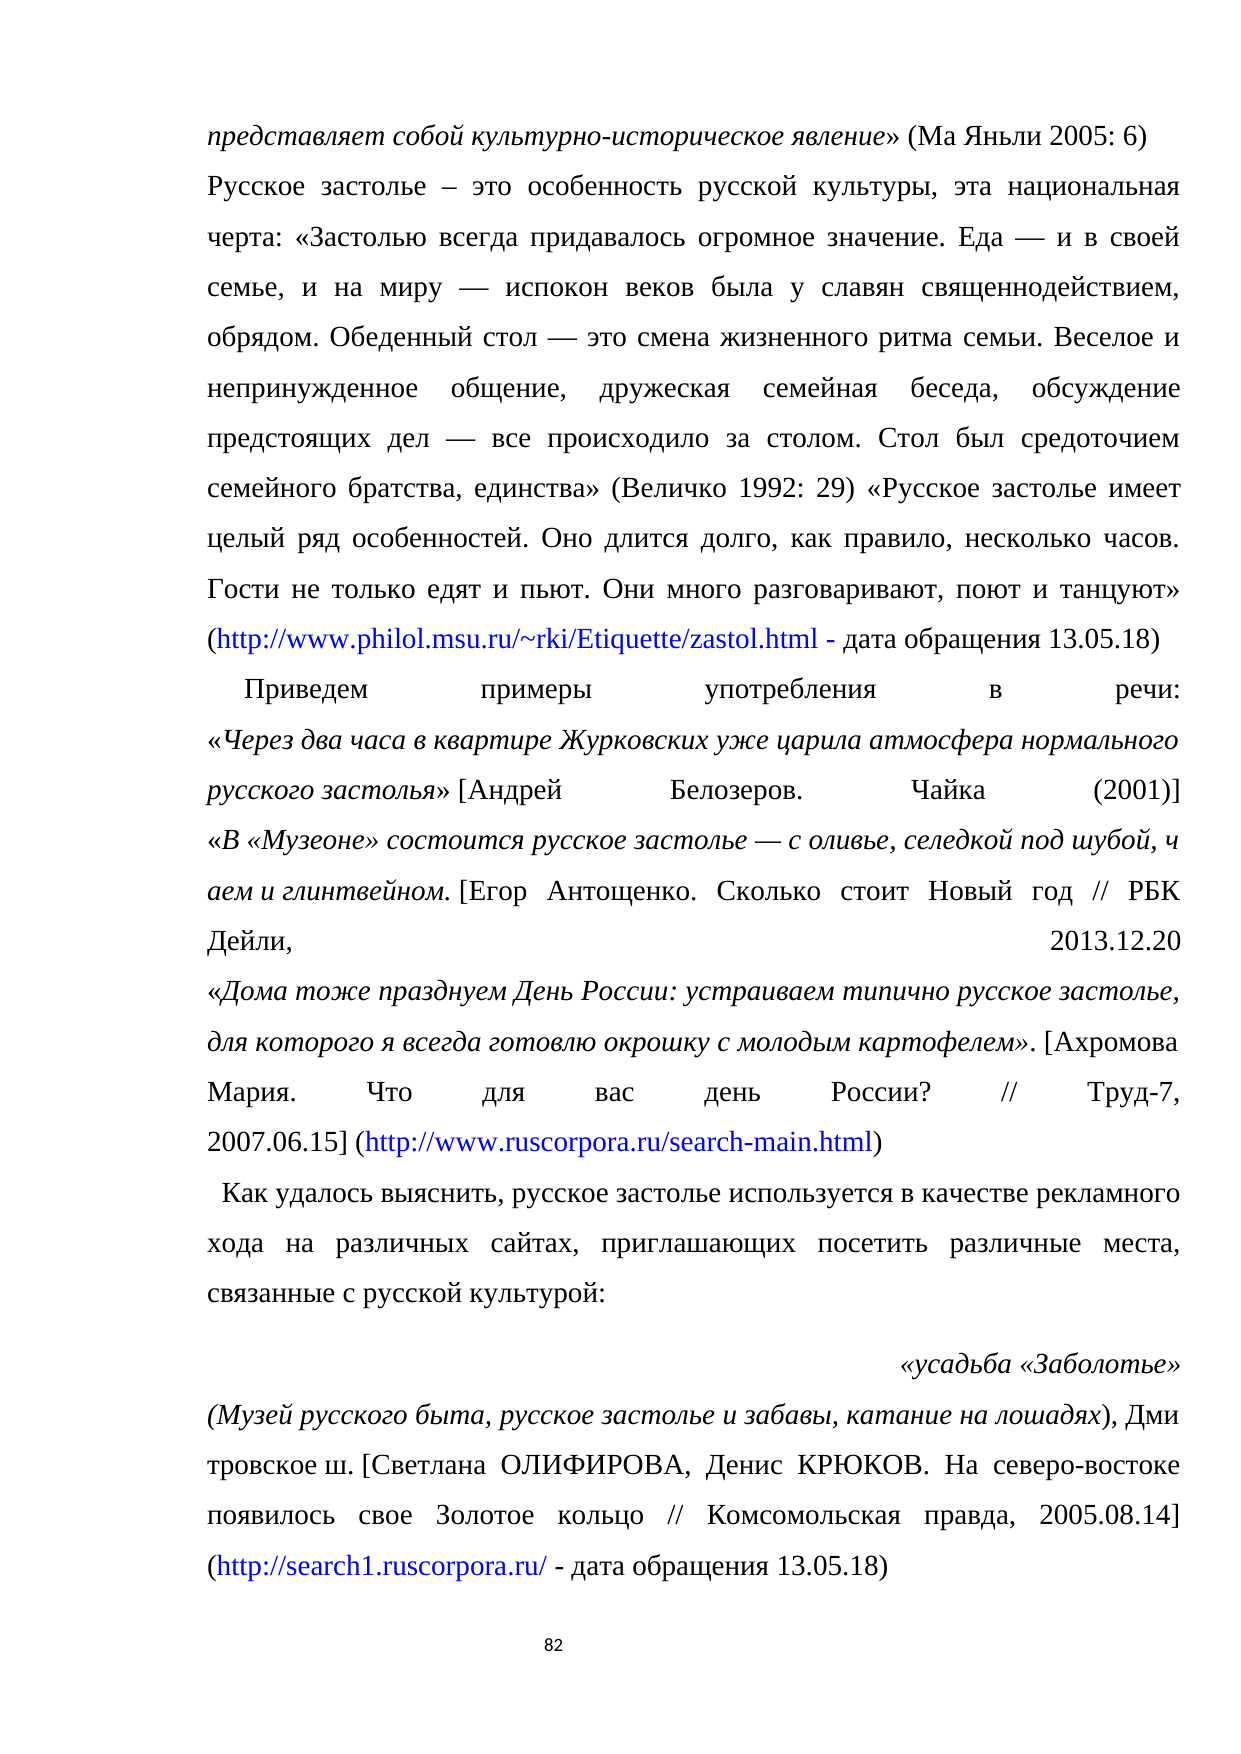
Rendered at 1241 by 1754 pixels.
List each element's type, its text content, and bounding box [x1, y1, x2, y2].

text «усадьба «Заболотье» (Музей русского быта, русское застолье и забавы, катание на лошадях), Дмитровское ш. [Светлана ОЛИФИРОВА, Денис КРЮКОВ. На северо-востоке появилось свое Золотое кольцо // Комсомольская правда, 2005.08.14] (http://search1.ruscorpora.ru/ - дата обращения 13.05.18) [207, 1346, 1181, 1581]
text Как удалось выяснить, русское застолье используется в качестве рекламного хода на различных сайтах, приглашающих посетить различные места, связанные с русской культурой: [207, 1175, 1181, 1309]
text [207, 118, 1181, 655]
text Приведем примеры употребления в речи: «Через два часа в квартире Журковских уже царила атмосфера нормального русского застолья» [Андрей Белозеров. Чайка (2001)] «В «Музеоне» состоится русское застолье — с оливье, селедкой под шубой, чаем и глинтвейном. [Егор Антощенко. Сколько стоит Новый год // РБК Дейли, 2013.12.20 «Дома тоже празднуем День России: устраиваем типично русское застолье, для которого я всегда готовлю окрошку с молодым картофелем». [Ахромова Мария. Что для вас день России? // Труд-7, 2007.06.15] (http://www.ruscorpora.ru/search-main.html) [207, 672, 1181, 1158]
